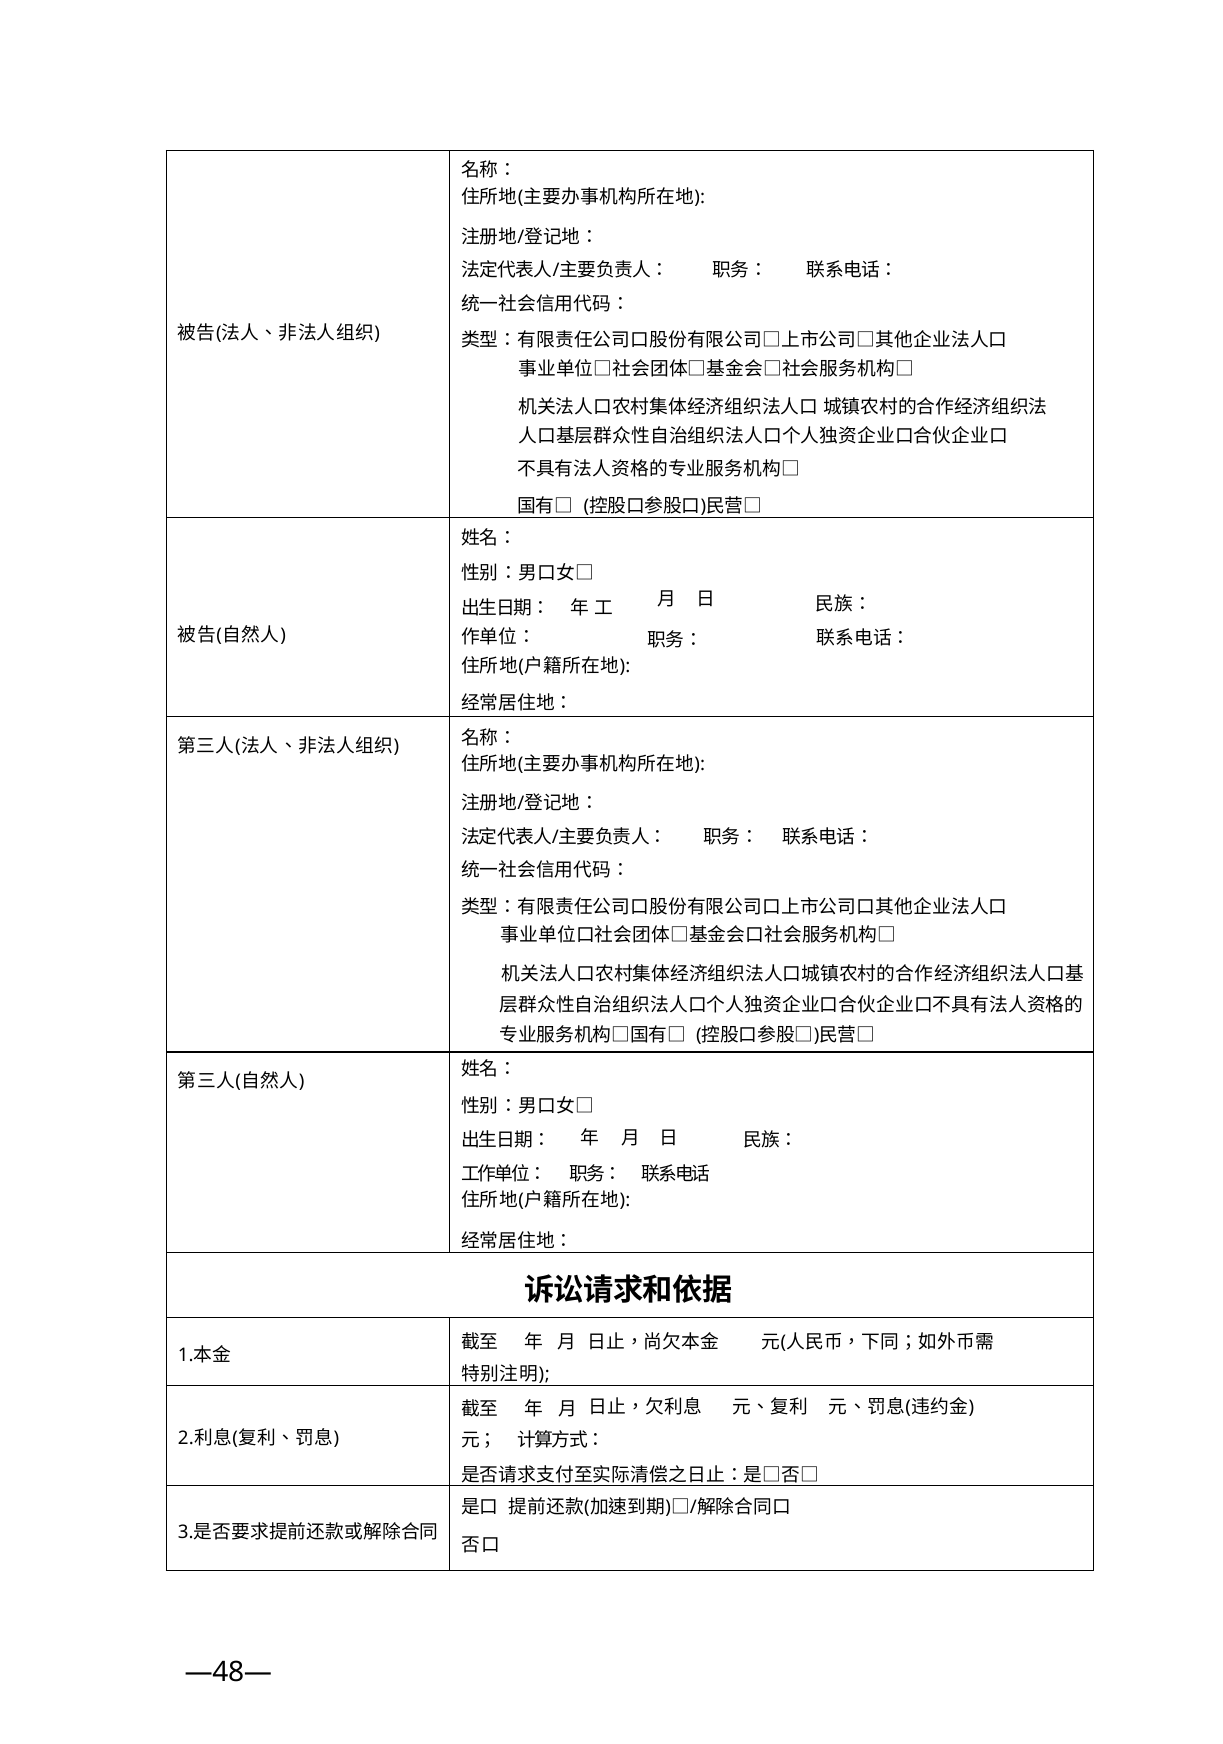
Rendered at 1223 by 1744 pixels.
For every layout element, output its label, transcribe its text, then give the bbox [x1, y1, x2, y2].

table_cell 被告(自然人) [167, 518, 449, 716]
text —48— [184, 1658, 1094, 1687]
table_cell 是口 提前还款(加速到期)□/解除合同口 否口 [450, 1486, 1093, 1570]
table_cell 第三人(自然人) [167, 1053, 449, 1252]
table_cell 2.利息(复利、罚息) [167, 1386, 449, 1485]
table_cell 截至 年 月 日止，尚欠本金 元(人民币，下同；如外币需 特别注明); [450, 1318, 1093, 1384]
table_header 名称： 住所地(主要办事机构所在地): 注册地/登记地： 法定代表人/主要负责人： 职务： 联系电话： 统一社会信用代码： 类型：有限责任公司口股份有限公司□上市公司□其他企业法人口 事业单位□社会团体□基金会□社会服务机构□ 机关法人口农村集体经济组织法人口 城镇农村的合作经济组织法 人口基层群众性自治组织法人口个人独资企业口合伙企业口 不具有法人资格的专业服务机构□ 国有□ (控股口参股口)民营□ [450, 151, 1093, 517]
table_cell 3.是否要求提前还款或解除合同 [167, 1486, 449, 1570]
table_cell 1.本金 [167, 1318, 449, 1384]
table_cell 姓名： 性别：男口女□ 出生日期： 年 工作单位： [450, 518, 631, 652]
table_cell 截至 年 月 日止，欠利息 元、复利 元、罚息(违约金) 元； 计算方式： 是否请求支付至实际清偿之日止：是□否□ [450, 1386, 1093, 1485]
table_cell 民族： 联系电话： [769, 518, 1093, 652]
table_cell 住所地(户籍所在地): 经常居住地： [450, 652, 1093, 716]
table_cell 名称： 住所地(主要办事机构所在地): 注册地/登记地： 法定代表人/主要负责人： 职务： 联系电话： 统一社会信用代码： 类型：有限责任公司口股份有限公司口上市公司口其他企业法人口 事业单位口社会团体□基金会口社会服务机构□ 机关法人口农村集体经济组织法人口城镇农村的合作经济组织法人口基 层群众性自治组织法人口个人独资企业口合伙企业口不具有法人资格的 专业服务机构□国有□ (控股口参股□)民营□ [450, 717, 1093, 1051]
table_cell 姓名： 性别：男口女□ 出生日期： 年 月 日 民族： 工作单位： 职务： 联系电话 住所地(户籍所在地): 经常居住地： [450, 1053, 1093, 1252]
table_cell 第三人(法人、非法人组织) [167, 717, 449, 1051]
table_header 被告(法人、非法人组织) [167, 151, 449, 517]
table_cell 月 日 职务： [631, 518, 769, 652]
table_cell 诉讼请求和依据 [167, 1253, 1093, 1317]
